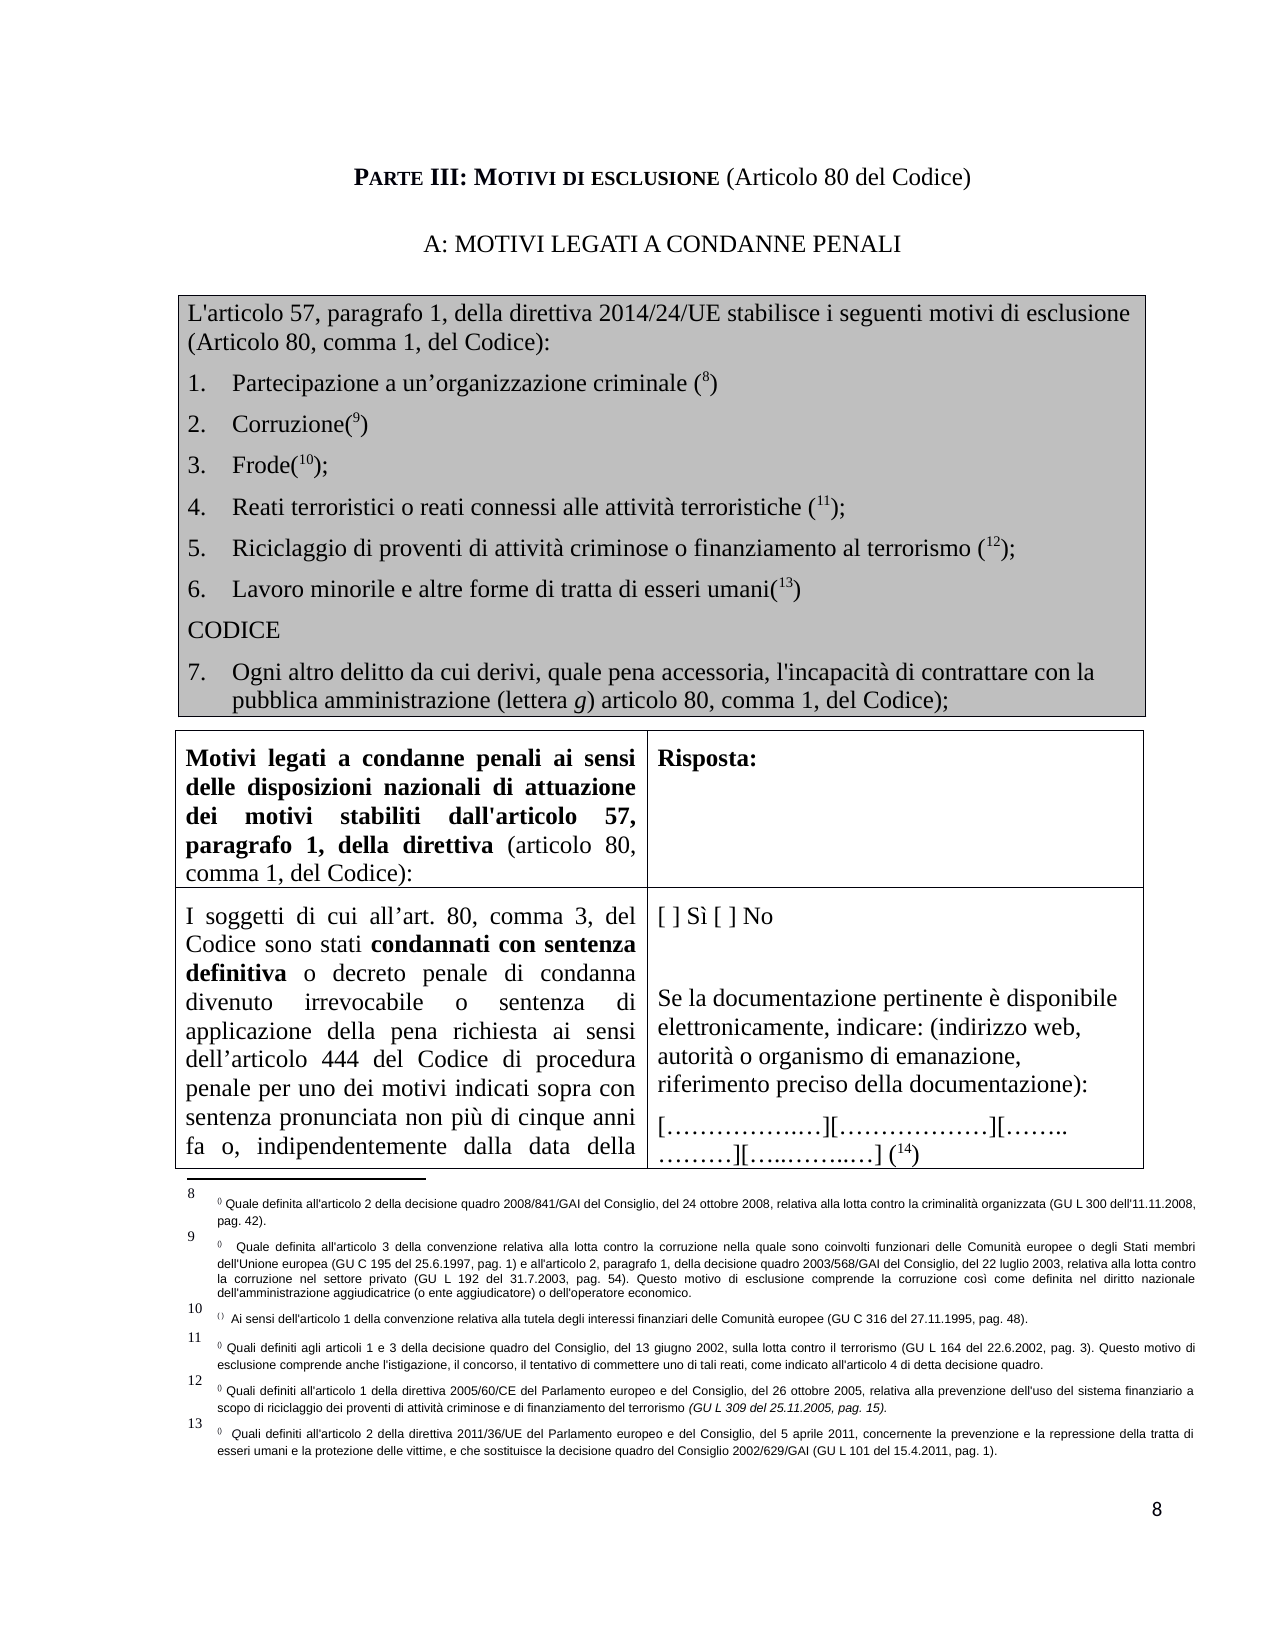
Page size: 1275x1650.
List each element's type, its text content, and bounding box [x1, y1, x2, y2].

title A: Motivi legati a condanne penali [187, 229, 1137, 257]
list Ogni altro delitto da cui derivi, quale pena accessoria, l'incapacità di contrattare con la pubblica amministrazione (lettera g) articolo 80, comma 1, del Codice); [179, 654, 1145, 716]
list Partecipazione a un’organizzazione criminale () [179, 365, 1145, 397]
table_header Risposta: [648, 731, 1143, 887]
list Riciclaggio di proventi di attività criminose o finanziamento al terrorismo (); [179, 530, 1145, 562]
title Parte III: Motivi di esclusione (Articolo 80 del Codice) [187, 162, 1137, 191]
text L'articolo 57, paragrafo 1, della direttiva 2014/24/UE stabilisce i seguenti motivi di esclusione (Articolo 80, comma 1, del Codice): [179, 296, 1145, 356]
list Reati terroristici o reati connessi alle attività terroristiche (); [179, 489, 1145, 521]
list Frode(); [179, 447, 1145, 479]
list Lavoro minorile e altre forme di tratta di esseri umani() [179, 571, 1145, 603]
table_header Motivi legati a condanne penali ai sensi delle disposizioni nazionali di attuazione dei motivi stabiliti dall'articolo 57, paragrafo 1, della direttiva (articolo 80, comma 1, del Codice): [176, 731, 647, 887]
text CODICE [179, 612, 1145, 644]
list Corruzione() [179, 406, 1145, 438]
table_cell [648, 888, 1143, 1168]
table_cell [176, 888, 647, 1168]
